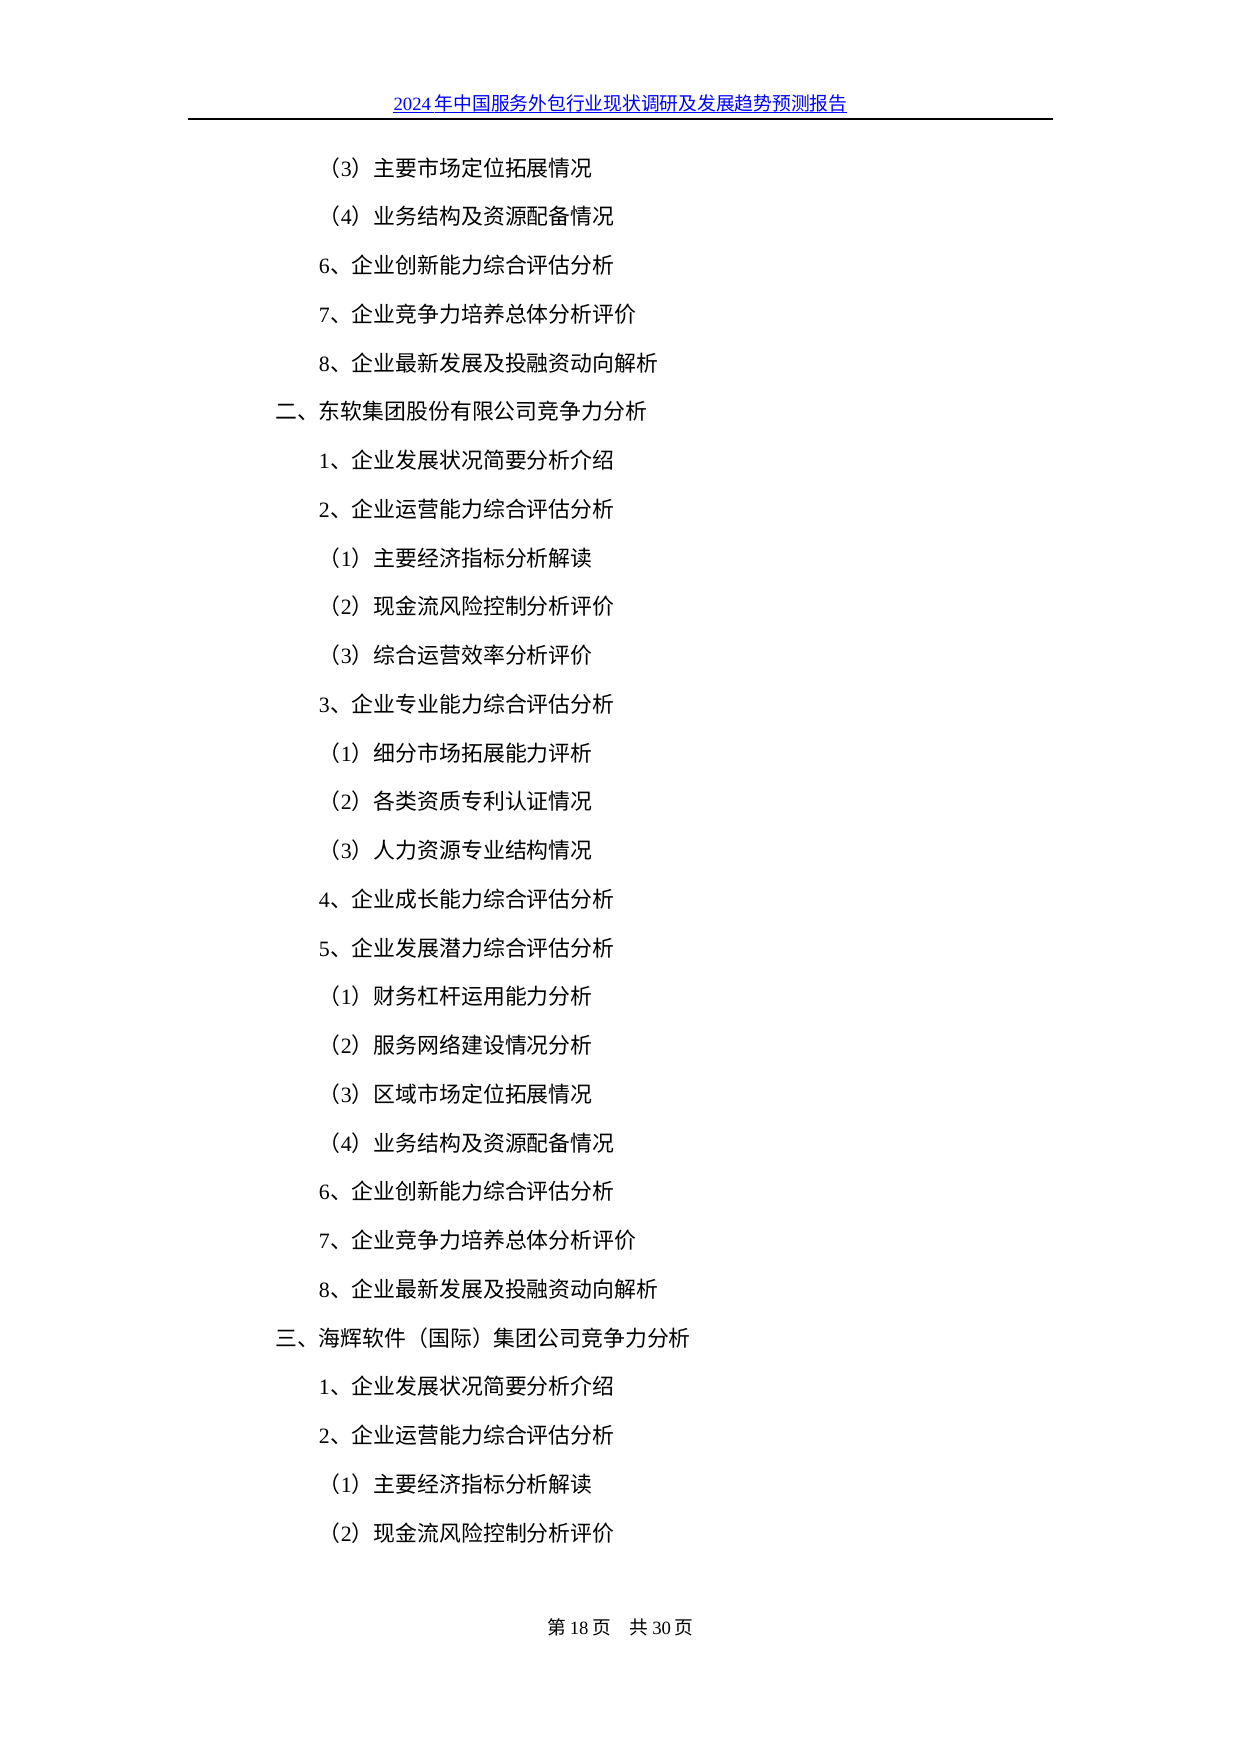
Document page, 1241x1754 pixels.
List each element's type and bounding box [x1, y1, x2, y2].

text [187, 150, 1053, 1548]
